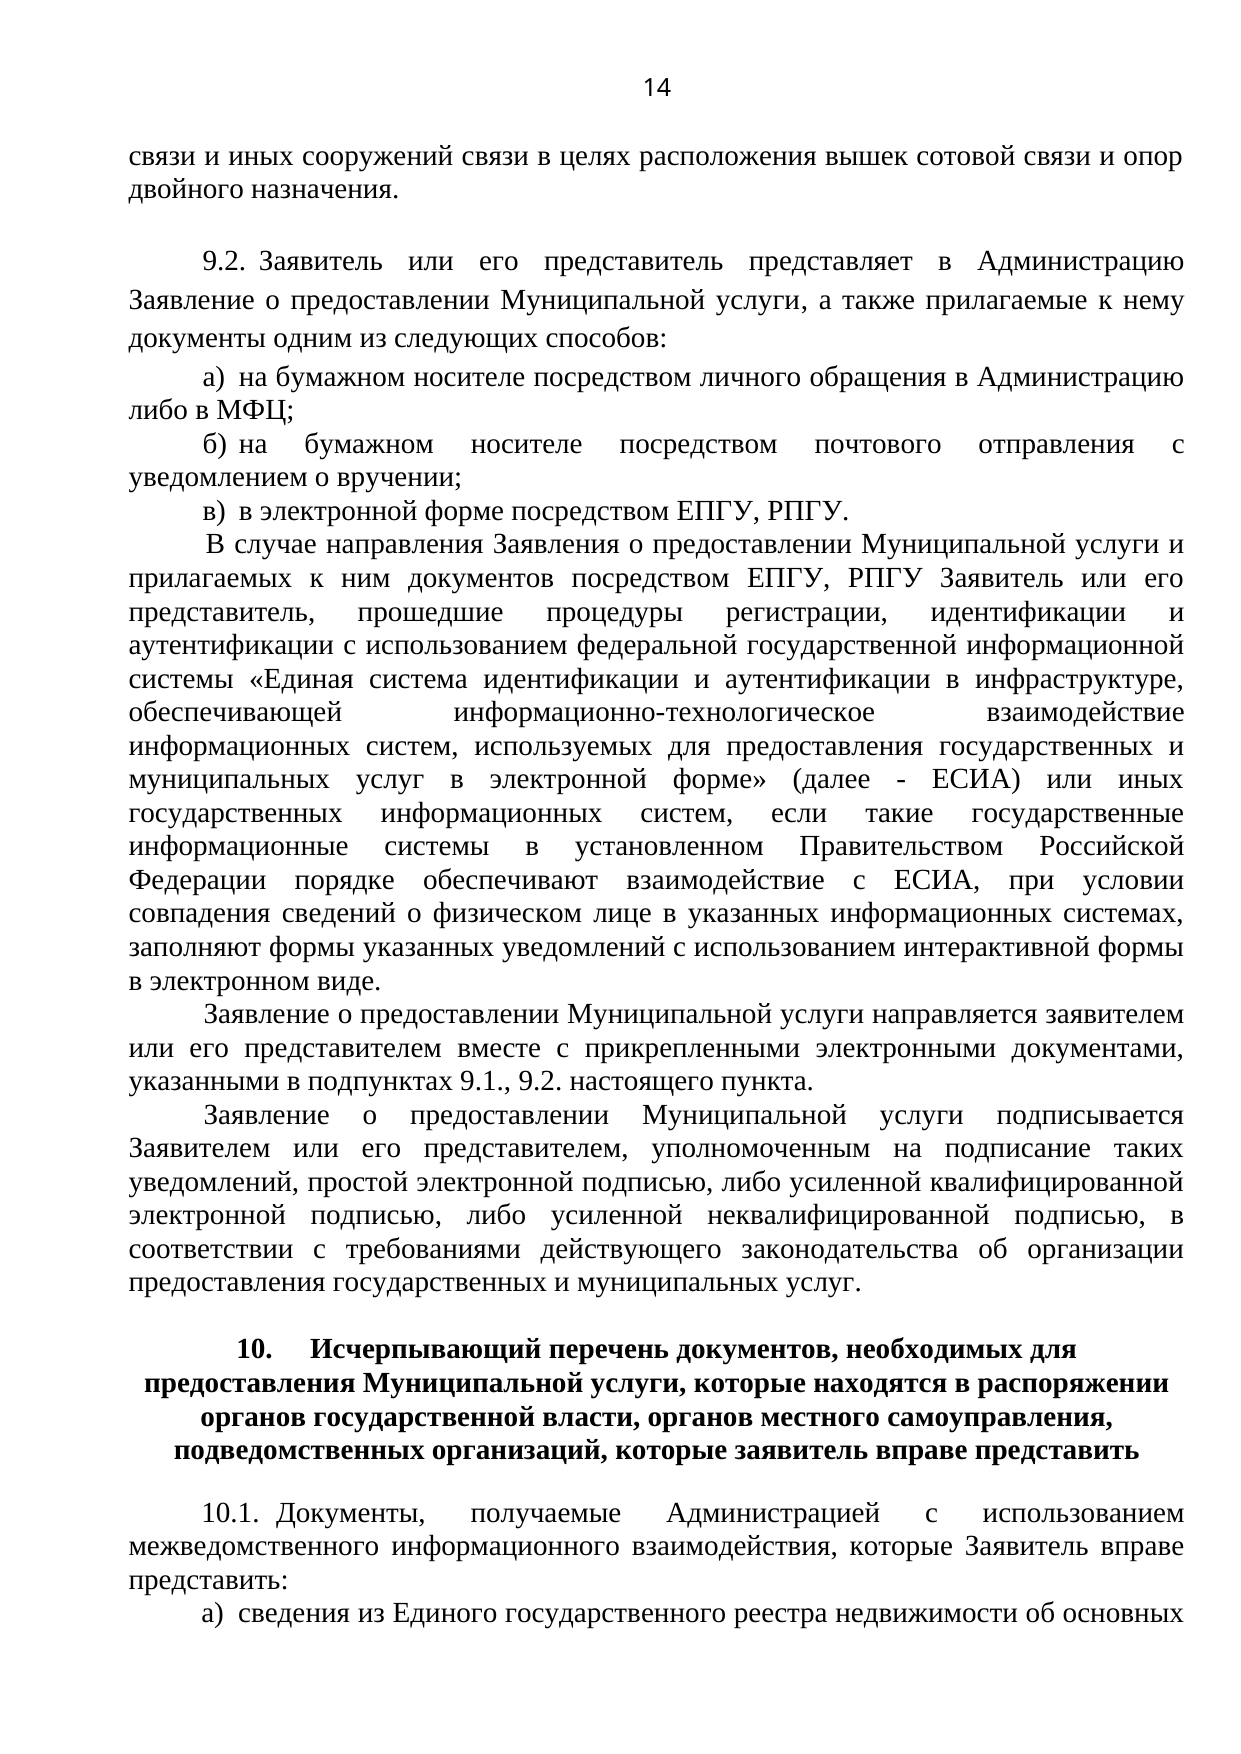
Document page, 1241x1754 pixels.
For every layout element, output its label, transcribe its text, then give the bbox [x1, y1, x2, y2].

list на бумажном носителе посредством личного обращения в Администрацию либо в МФЦ; [128, 359, 1185, 426]
text В случае направления Заявления о предоставлении Муниципальной услуги и прилагаемых к ним документов посредством ЕПГУ, РПГУ Заявитель или его представитель, прошедшие процедуры регистрации, идентификации и аутентификации с использованием федеральной государственной информационной системы «Единая система идентификации и аутентификации в инфраструктуре, обеспечивающей информационно-технологическое взаимодействие информационных систем, используемых для предоставления государственных и муниципальных услуг в электронной форме» (далее - ЕСИА) или иных государственных информационных систем, если такие государственные информационные системы в установленном Правительством Российской Федерации порядке обеспечивают взаимодействие с ЕСИА, при условии совпадения сведений о физическом лице в указанных информационных системах, заполняют формы указанных уведомлений с использованием интерактивной формы в электронном виде. [128, 527, 1185, 996]
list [128, 1596, 1185, 1629]
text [128, 138, 1185, 205]
text Заявление о предоставлении Муниципальной услуги подписывается Заявителем или его представителем, уполномоченным на подписание таких уведомлений, простой электронной подписью, либо усиленной квалифицированной электронной подписью, либо усиленной неквалифицированной подписью, в соответствии с требованиями действующего законодательства об организации предоставления государственных и муниципальных услуг. [128, 1097, 1185, 1298]
list Исчерпывающий перечень документов, необходимых для предоставления Муниципальной услуги, которые находятся в распоряжении органов государственной власти, органов местного самоуправления, подведомственных организаций, которые заявитель вправе представить [128, 1332, 1185, 1466]
text Заявление о предоставлении Муниципальной услуги направляется заявителем или его представителем вместе с прикрепленными электронными документами, указанными в подпунктах 9.1., 9.2. настоящего пункта. [128, 996, 1185, 1097]
list Заявитель или его представитель представляет в Администрацию Заявление о предоставлении Муниципальной услуги, а также прилагаемые к нему документы одним из следующих способов: [128, 243, 1185, 354]
list Документы, получаемые Администрацией с использованием межведомственного информационного взаимодействия, которые Заявитель вправе представить: [128, 1495, 1185, 1596]
list на бумажном носителе посредством почтового отправления с уведомлением о вручении; [128, 426, 1185, 493]
list в электронной форме посредством ЕПГУ, РПГУ. [128, 493, 1185, 527]
